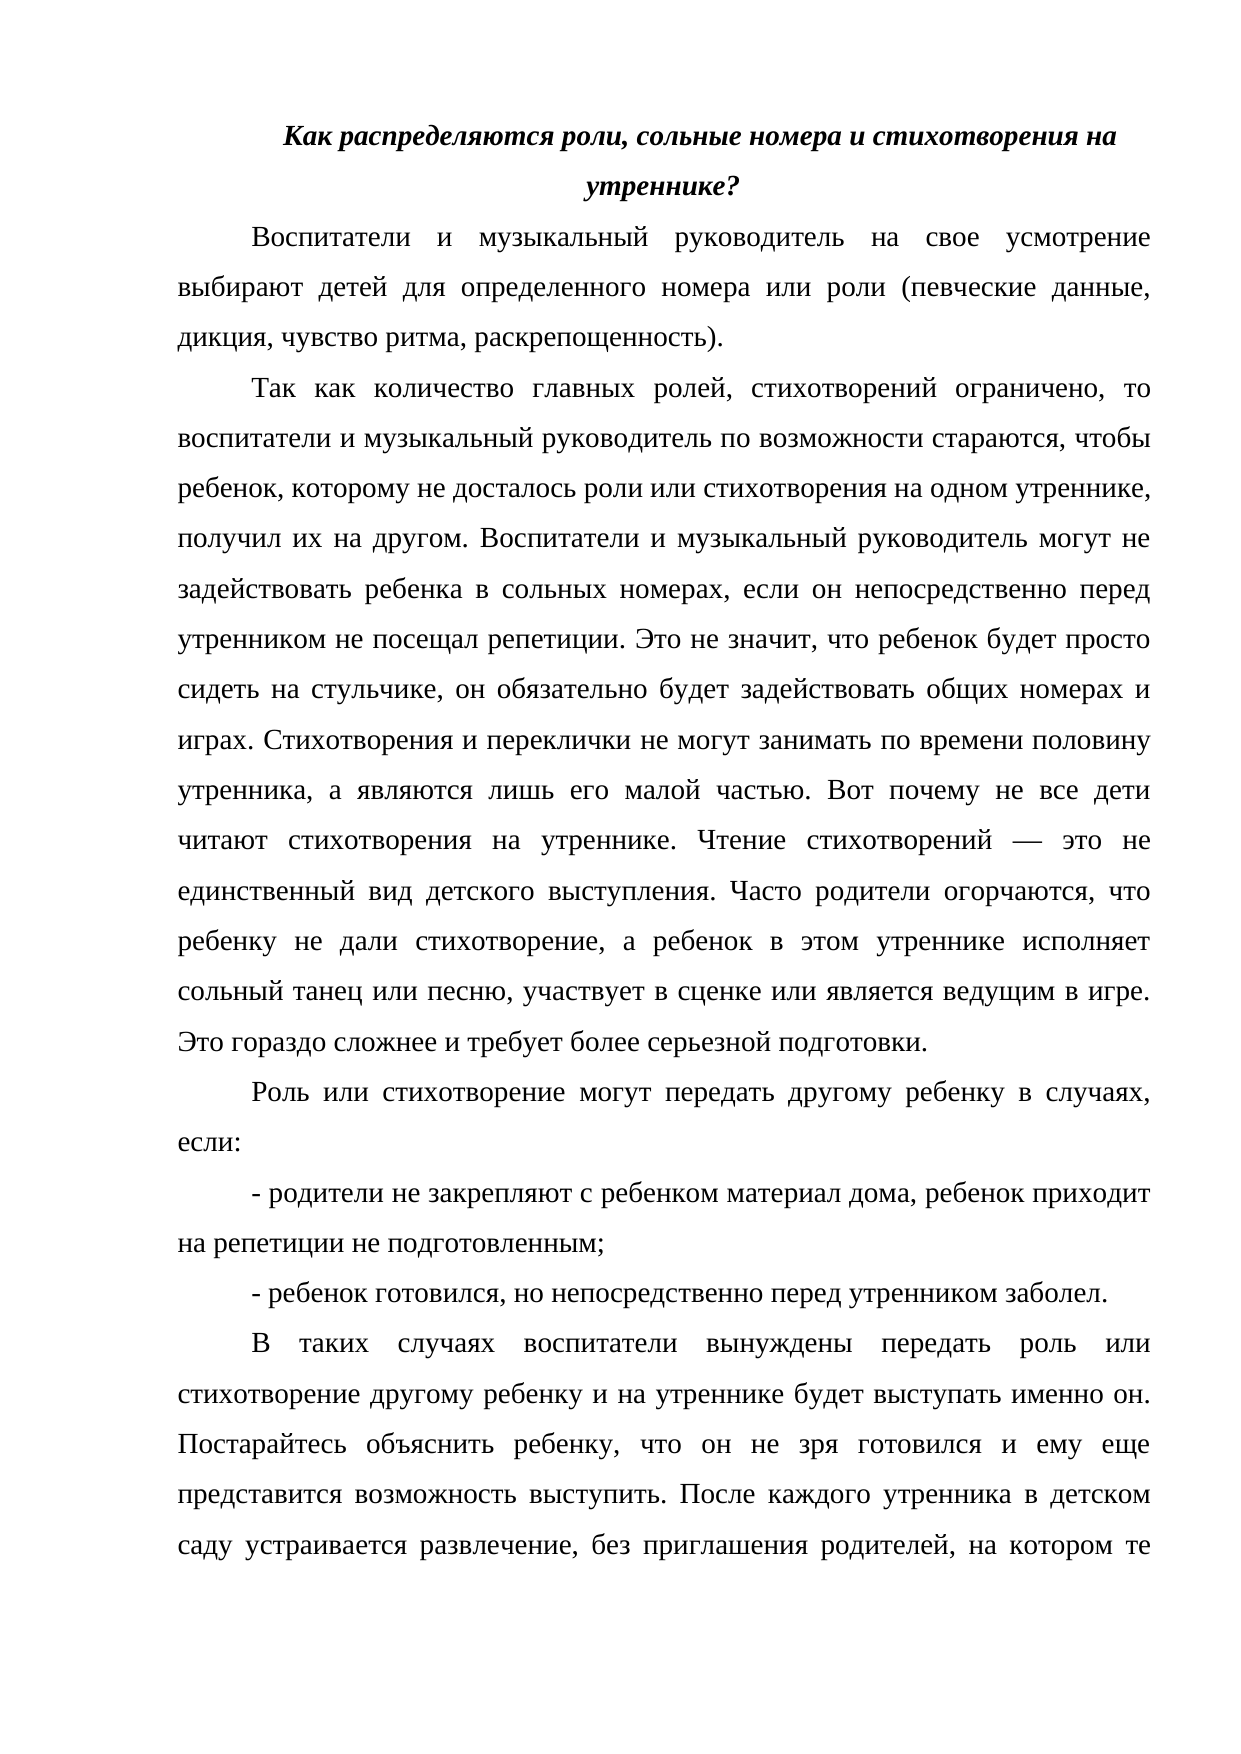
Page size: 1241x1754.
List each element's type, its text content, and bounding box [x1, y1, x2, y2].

text - ребенок готовился, но непосредственно перед утренником заболел. [177, 1275, 1152, 1309]
text Как распределяются роли, сольные номера и стихотворения на утреннике? [177, 118, 1152, 202]
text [177, 1326, 1152, 1560]
text Воспитатели и музыкальный руководитель на свое усмотрение выбирают детей для определенного номера или роли (певческие данные, дикция, чувство ритма, раскрепощенность). [177, 219, 1152, 353]
text - родители не закрепляют с ребенком материал дома, ребенок приходит на репетиции не подготовленным; [177, 1175, 1152, 1258]
text Роль или стихотворение могут передать другому ребенку в случаях, если: [177, 1074, 1152, 1158]
text Так как количество главных ролей, стихотворений ограничено, то воспитатели и музыкальный руководитель по возможности стараются, чтобы ребенок, которому не досталось роли или стихотворения на одном утреннике, получил их на другом. Воспитатели и музыкальный руководитель могут не задействовать ребенка в сольных номерах, если он непосредственно перед утренником не посещал репетиции. Это не значит, что ребенок будет просто сидеть на стульчике, он обязательно будет задействовать общих номерах и играх. Стихотворения и переклички не могут занимать по времени половину утренника, а являются лишь его малой частью. Вот почему не все дети читают стихотворения на утреннике. Чтение стихотворений — это не единственный вид детского выступления. Часто родители огорчаются, что ребенку не дали стихотворение, а ребенок в этом утреннике исполняет сольный танец или песню, участвует в сценке или является ведущим в игре. Это гораздо сложнее и требует более серьезной подготовки. [177, 370, 1152, 1057]
